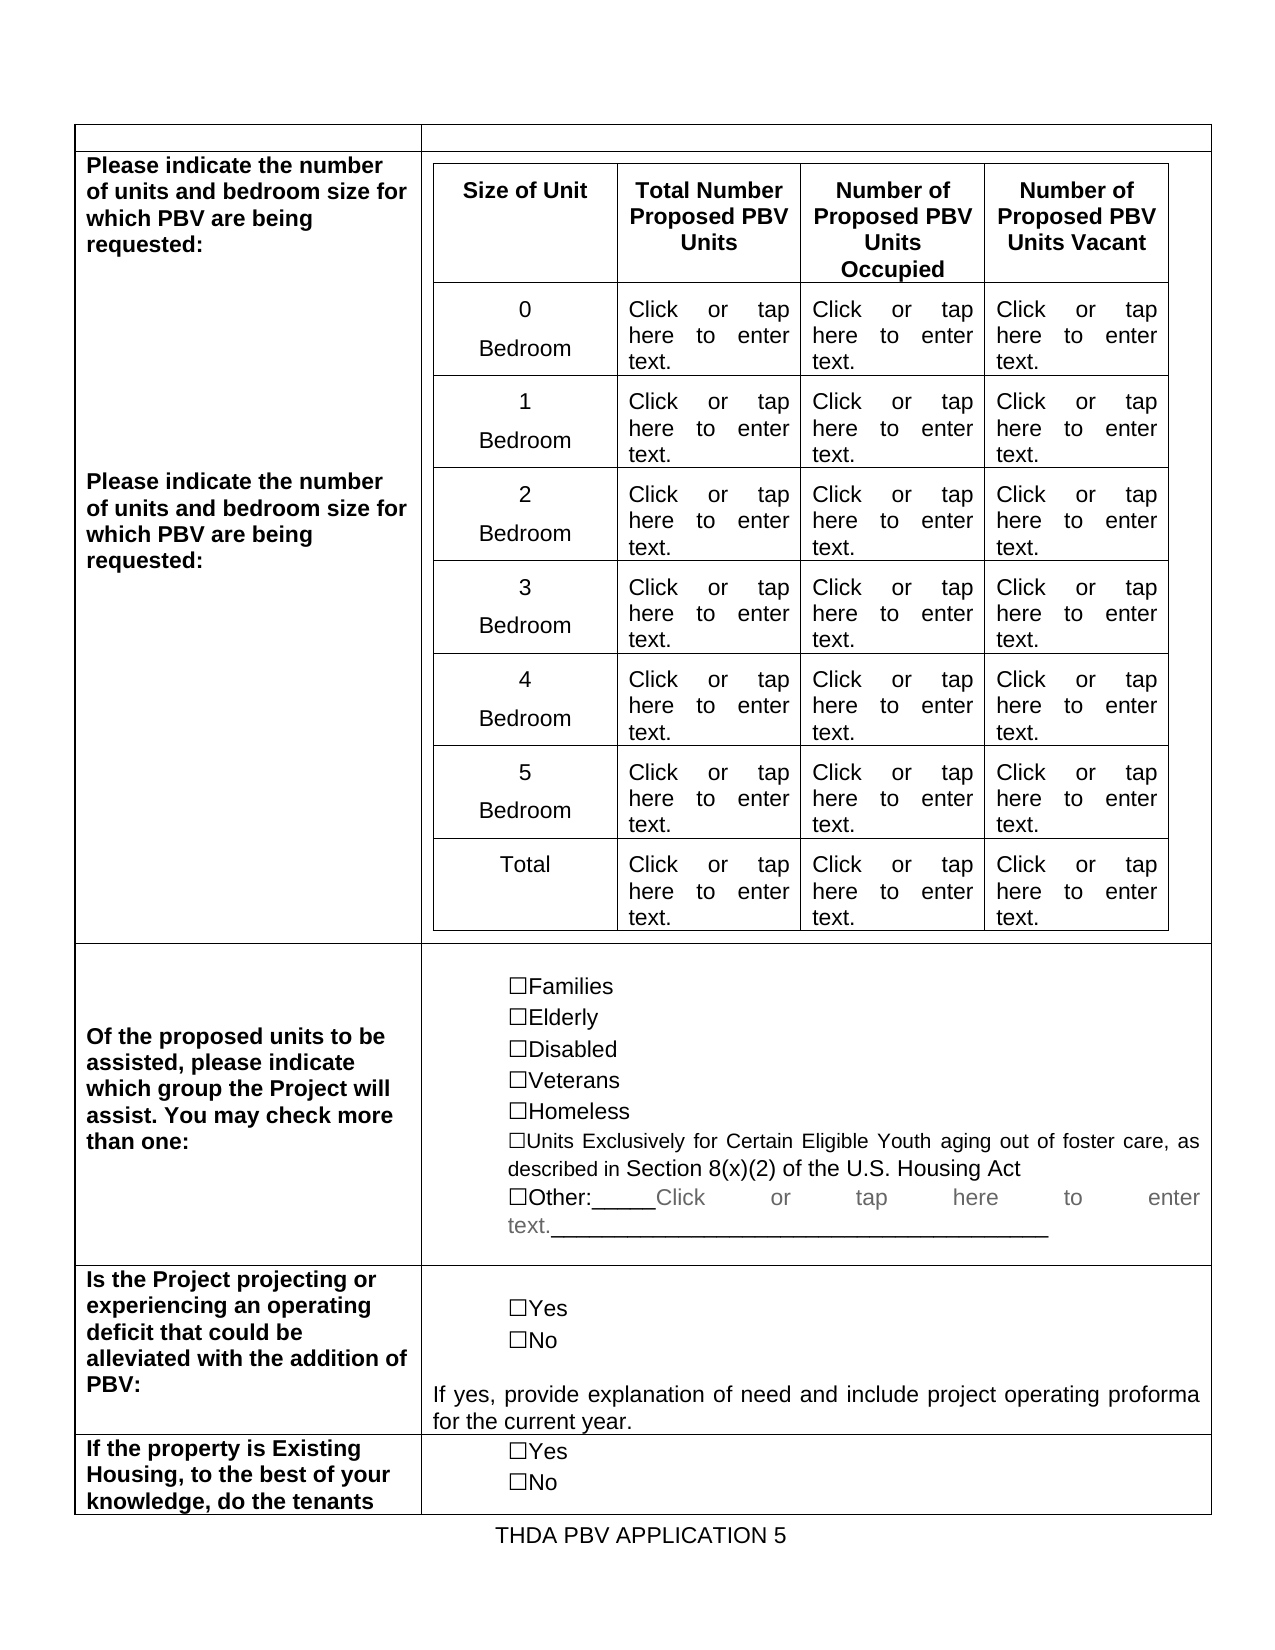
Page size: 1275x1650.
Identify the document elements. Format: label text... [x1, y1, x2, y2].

table_cell [422, 152, 1211, 943]
table_cell Families Elderly Disabled Veterans Homeless Units Exclusively for Certain Eligible Youth aging out of foster care, as described in Section 8(x)(2) of the U.S. Housing Act Other:____________________________________________ [422, 944, 1211, 1265]
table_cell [76, 1435, 421, 1514]
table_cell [76, 125, 421, 151]
table_cell Yes No If yes, provide explanation of need and include project operating proforma for the current year. [422, 1266, 1211, 1434]
table_cell Yes No N/A [422, 1435, 1211, 1514]
table_cell [422, 125, 1211, 151]
table_cell Please indicate the number of units and bedroom size for which PBV are being requested: Please indicate the number of units and bedroom size for which PBV are being requested: [76, 152, 421, 943]
table_cell Is the Project projecting or experiencing an operating deficit that could be alleviated with the addition of PBV: [76, 1266, 421, 1434]
table_cell Of the proposed units to be assisted, please indicate which group the Project will assist. You may check more than one: [76, 944, 421, 1265]
